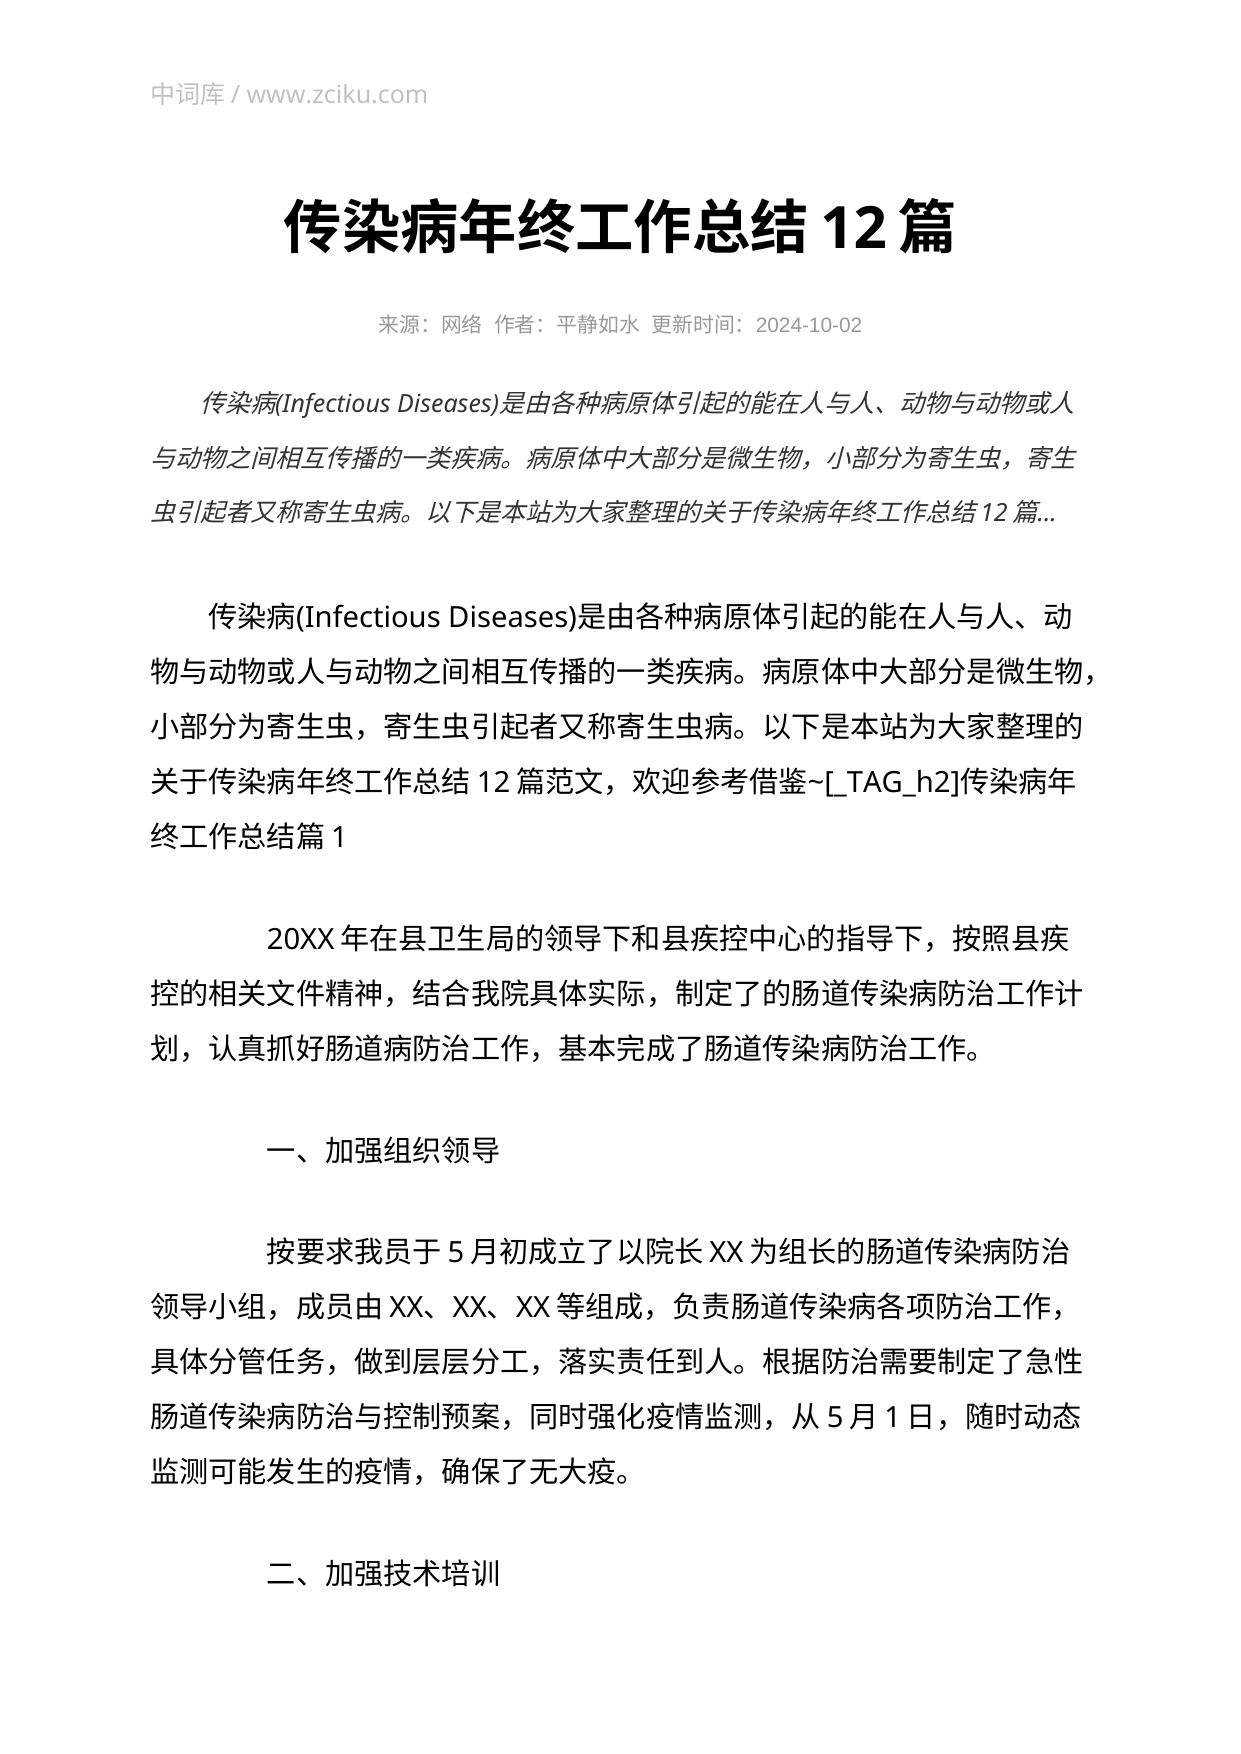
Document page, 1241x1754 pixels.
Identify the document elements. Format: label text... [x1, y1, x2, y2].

text 按要求我员于5月初成立了以院长XX为组长的肠道传染病防治领导小组，成员由XX、XX、XX等组成，负责肠道传染病各项防治工作，具体分管任务，做到层层分工，落实责任到人。根据防治需要制定了急性肠道传染病防治与控制预案，同时强化疫情监测，从5月1日，随时动态监测可能发生的疫情，确保了无大疫。 [150, 1229, 1090, 1491]
text 二、加强技术培训 [150, 1551, 1090, 1593]
text 传染病(Infectious Diseases)是由各种病原体引起的能在人与人、动物与动物或人与动物之间相互传播的一类疾病。病原体中大部分是微生物，小部分为寄生虫，寄生虫引起者又称寄生虫病。以下是本站为大家整理的关于传染病年终工作总结12篇范文，欢迎参考借鉴~[_TAG_h2]传染病年终工作总结篇1 [150, 594, 1090, 856]
text 传染病(Infectious Diseases)是由各种病原体引起的能在人与人、动物与动物或人与动物之间相互传播的一类疾病。病原体中大部分是微生物，小部分为寄生虫，寄生虫引起者又称寄生虫病。以下是本站为大家整理的关于传染病年终工作总结12篇... [150, 384, 1090, 529]
text 20XX年在县卫生局的领导下和县疾控中心的指导下，按照县疾控的相关文件精神，结合我院具体实际，制定了的肠道传染病防治工作计划，认真抓好肠道病防治工作，基本完成了肠道传染病防治工作。 [150, 916, 1090, 1068]
subtitle 传染病年终工作总结12篇 [150, 181, 1090, 266]
text 来源：网络 作者：平静如水 更新时间：2024-10-02 [150, 313, 1090, 337]
text 一、加强组织领导 [150, 1127, 1090, 1169]
